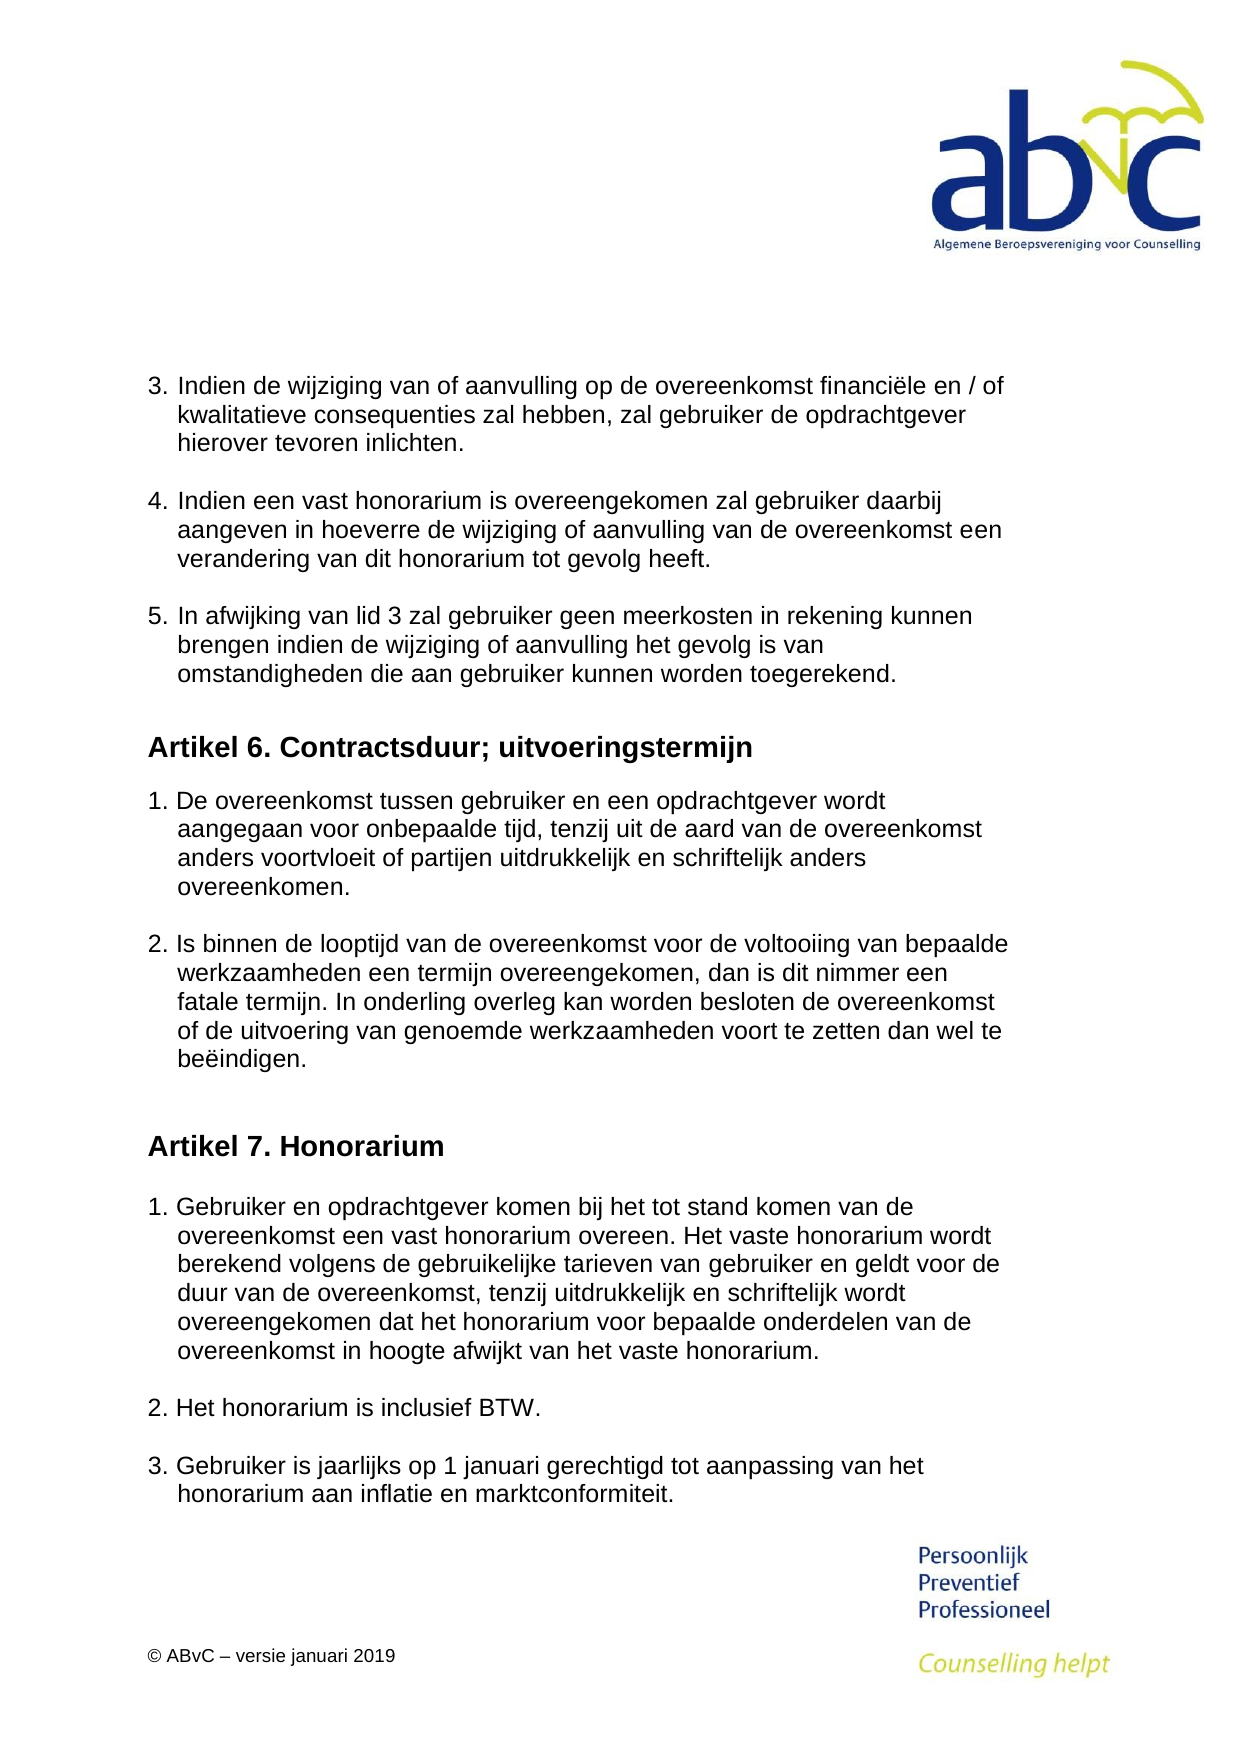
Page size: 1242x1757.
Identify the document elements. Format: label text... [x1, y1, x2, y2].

text fatale termijn. In onderling overleg kan worden besloten de overeenkomst of de uitvoering van genoemde werkzaamheden voort te zetten dan wel te beëindigen. [177, 987, 1003, 1073]
text 3. Gebruiker is jaarlijks op 1 januari gerechtigd tot aanpassing van het honorarium aan inflatie en marktconformiteit. [148, 1451, 926, 1508]
text Artikel 7. Honorarium [147, 1129, 1242, 1163]
text 3. Indien de wijziging van of aanvulling op de overeenkomst financiële en / of kwalitatieve consequenties zal hebben, zal gebruiker de opdrachtgever hierover tevoren inlichten. [148, 371, 1004, 457]
text 1. De overeenkomst tussen gebruiker en een opdrachtgever wordt aangegaan voor onbepaalde tijd, tenzij uit de aard van de overeenkomst anders voortvloeit of partijen uitdrukkelijk en schriftelijk anders overeenkomen. [148, 786, 983, 901]
text 1. Gebruiker en opdrachtgever komen bij het tot stand komen van de overeenkomst een vast honorarium overeen. Het vaste honorarium wordt berekend volgens de gebruikelijke tarieven van gebruiker en geldt voor de duur van de overeenkomst, tenzij uitdrukkelijk en schriftelijk wordt overeengekomen dat het honorarium voor bepaalde onderdelen van de overeenkomst in hoogte afwijkt van het vaste honorarium. [148, 1192, 1001, 1364]
text 2. Is binnen de looptijd van de overeenkomst voor de voltooiing van bepaalde werkzaamheden een termijn overeengekomen, dan is dit nimmer een [148, 929, 1009, 987]
text 5. In afwijking van lid 3 zal gebruiker geen meerkosten in rekening kunnen brengen indien de wijziging of aanvulling het gevolg is van omstandigheden die aan gebruiker kunnen worden toegerekend. [148, 601, 974, 687]
text 2. Het honorarium is inclusief BTW. [147, 1393, 1242, 1422]
text 4. Indien een vast honorarium is overeengekomen zal gebruiker daarbij aangeven in hoeverre de wijziging of aanvulling van de overeenkomst een verandering van dit honorarium tot gevolg heeft. [148, 486, 1003, 572]
text Artikel 6. Contractsduur; uitvoeringstermijn [147, 730, 1242, 764]
picture [914, 1, 1241, 317]
picture [913, 1537, 1174, 1753]
